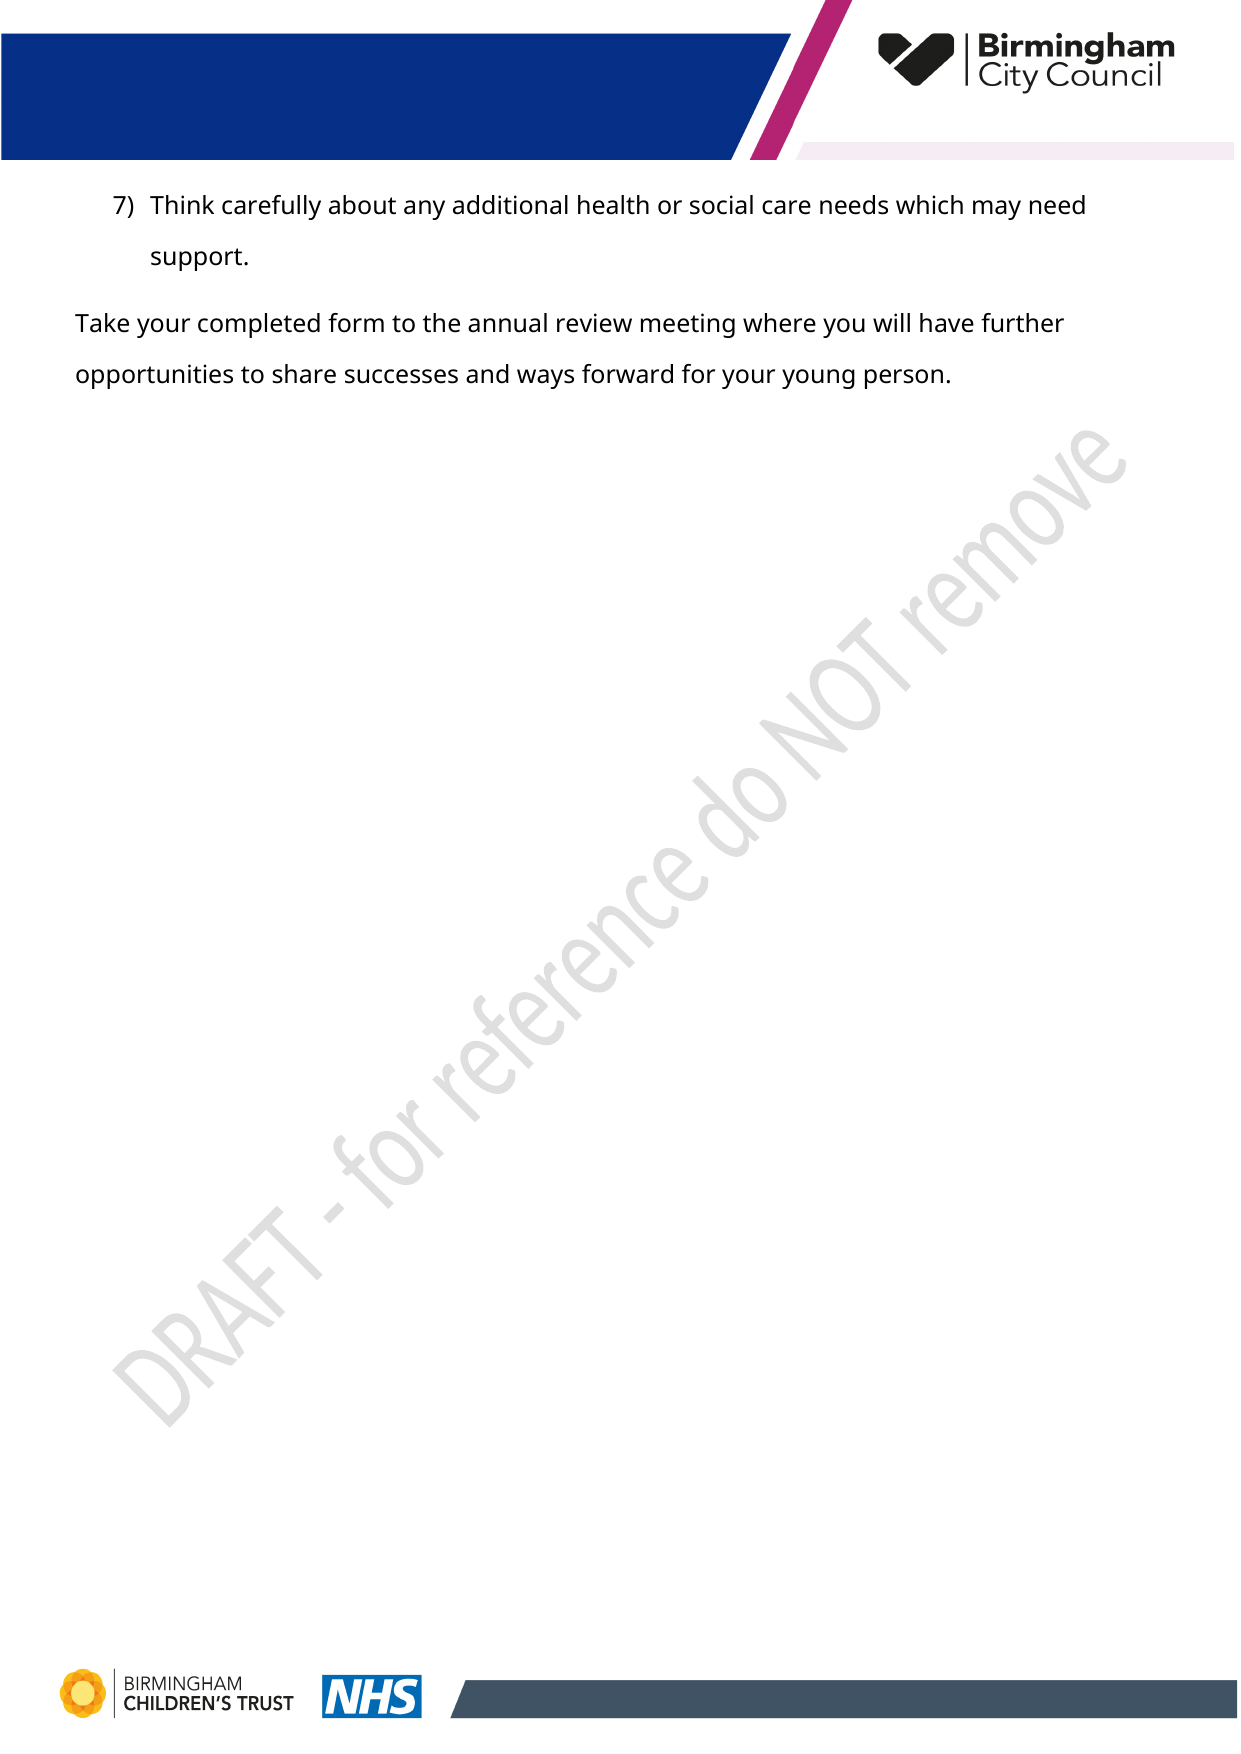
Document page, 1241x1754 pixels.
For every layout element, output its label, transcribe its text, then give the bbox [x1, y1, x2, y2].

picture [1, 0, 1234, 160]
list Think carefully about any additional health or social care needs which may need support. [112, 187, 1165, 272]
text Take your completed form to the annual review meeting where you will have further opportunities to share successes and ways forward for your young person. [75, 306, 1165, 391]
picture [1, 1644, 1238, 1754]
